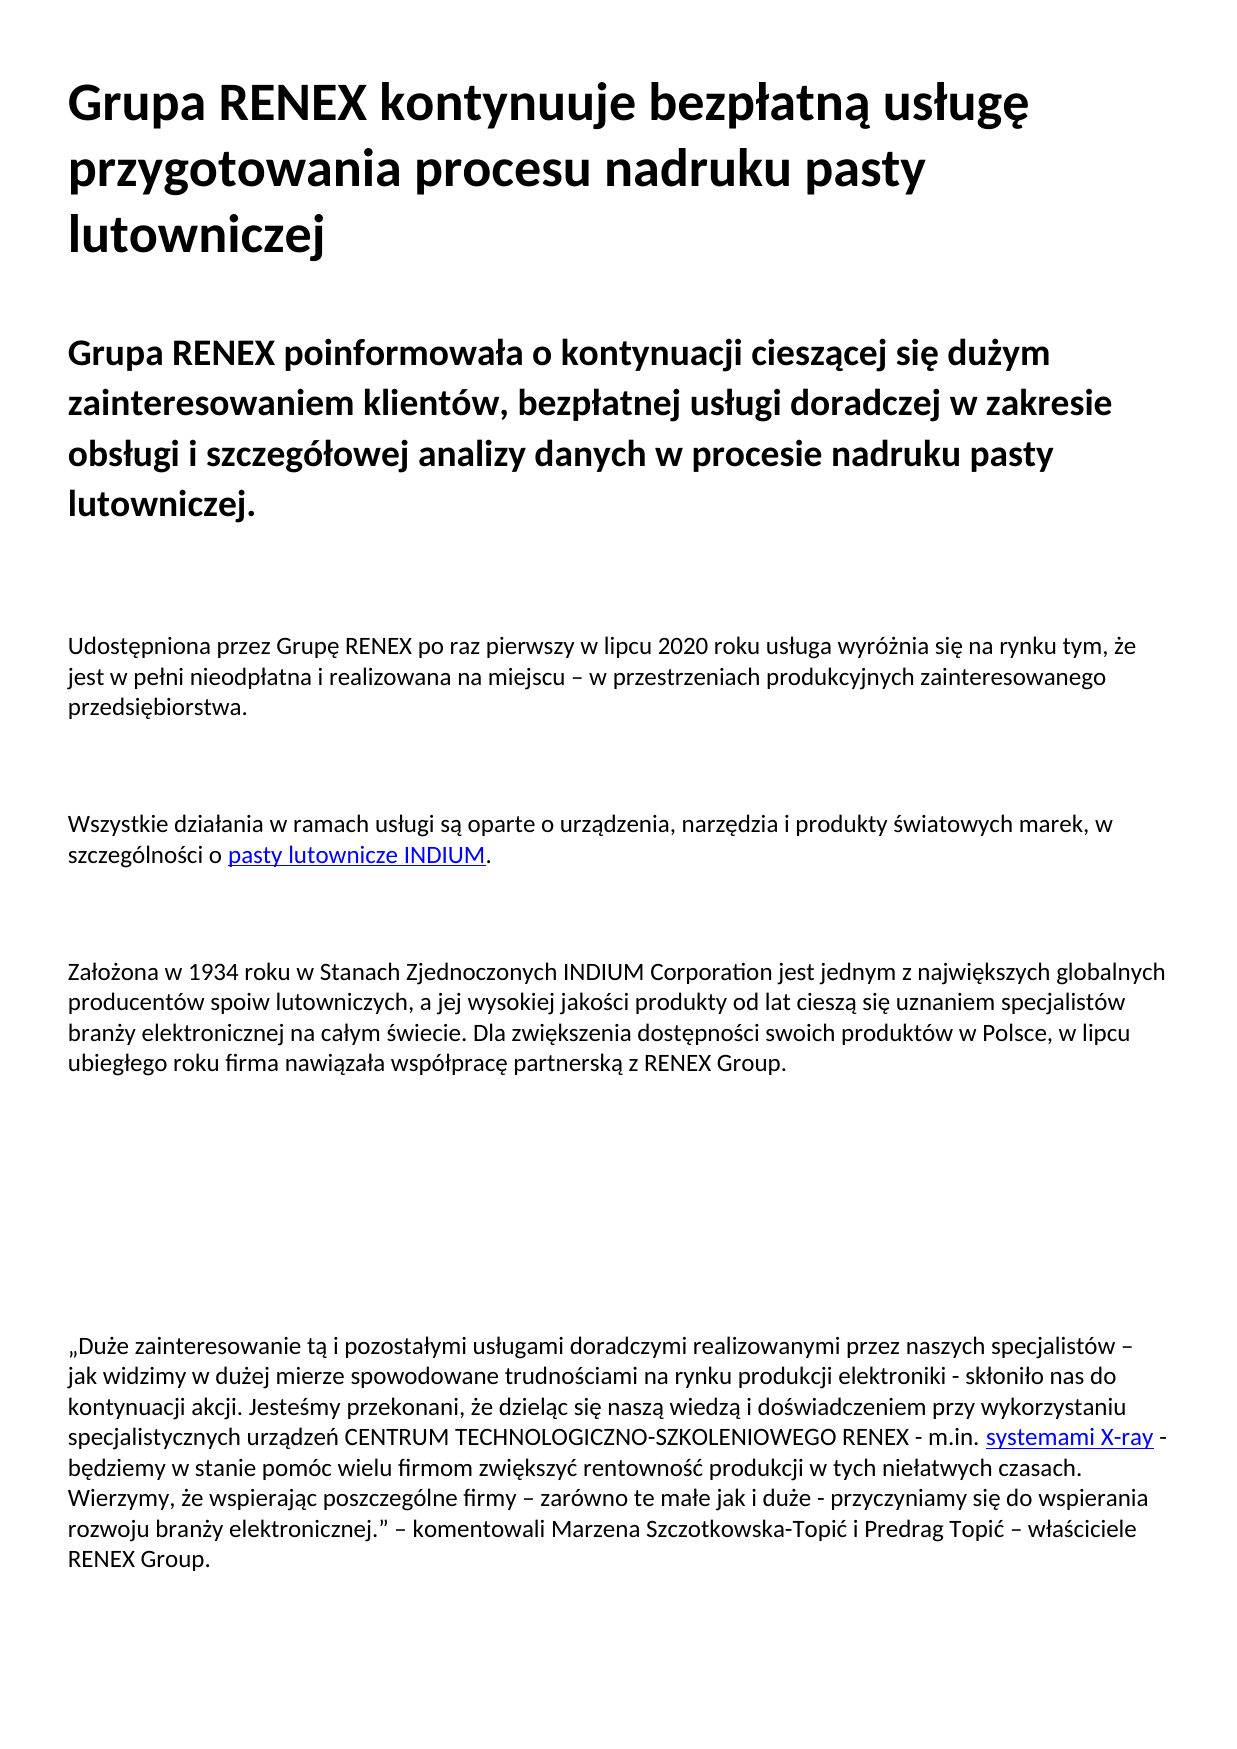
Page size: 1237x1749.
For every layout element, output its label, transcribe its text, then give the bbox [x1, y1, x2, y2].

text Wszystkie działania w ramach usługi są oparte o urządzenia, narzędzia i produkty światowych marek, w szczególności o pasty lutownicze INDIUM. [68, 808, 1169, 869]
text Grupa RENEX poinformowała o kontynuacji cieszącej się dużym zainteresowaniem klientów, bezpłatnej usługi doradczej w zakresie obsługi i szczegółowej analizy danych w procesie nadruku pasty lutowniczej. [68, 329, 1169, 526]
text „Duże zainteresowanie tą i pozostałymi usługami doradczymi realizowanymi przez naszych specjalistów – jak widzimy w dużej mierze spowodowane trudnościami na rynku produkcji elektroniki - skłoniło nas do kontynuacji akcji. Jesteśmy przekonani, że dzieląc się naszą wiedzą i doświadczeniem przy wykorzystaniu specjalistycznych urządzeń CENTRUM TECHNOLOGICZNO-SZKOLENIOWEGO RENEX - m.in. systemami X-ray - będziemy w stanie pomóc wielu firmom zwiększyć rentowność produkcji w tych niełatwych czasach. Wierzymy, że wspierając poszczególne firmy – zarówno te małe jak i duże - przyczyniamy się do wspierania rozwoju branży elektronicznej.” – komentowali Marzena Szczotkowska-Topić i Predrag Topić – właściciele RENEX Group. [68, 1330, 1169, 1574]
text Założona w 1934 roku w Stanach Zjednoczonych INDIUM Corporation jest jednym z największych globalnych producentów spoiw lutowniczych, a jej wysokiej jakości produkty od lat cieszą się uznaniem specjalistów branży elektronicznej na całym świecie. Dla zwiększenia dostępności swoich produktów w Polsce, w lipcu ubiegłego roku firma nawiązała współpracę partnerską z RENEX Group. [68, 956, 1169, 1078]
text Grupa RENEX kontynuuje bezpłatną usługę przygotowania procesu nadruku pasty lutowniczej [68, 68, 1169, 266]
text Udostępniona przez Grupę RENEX po raz pierwszy w lipcu 2020 roku usługa wyróżnia się na rynku tym, że jest w pełni nieodpłatna i realizowana na miejscu – w przestrzeniach produkcyjnych zainteresowanego przedsiębiorstwa. [68, 630, 1169, 722]
